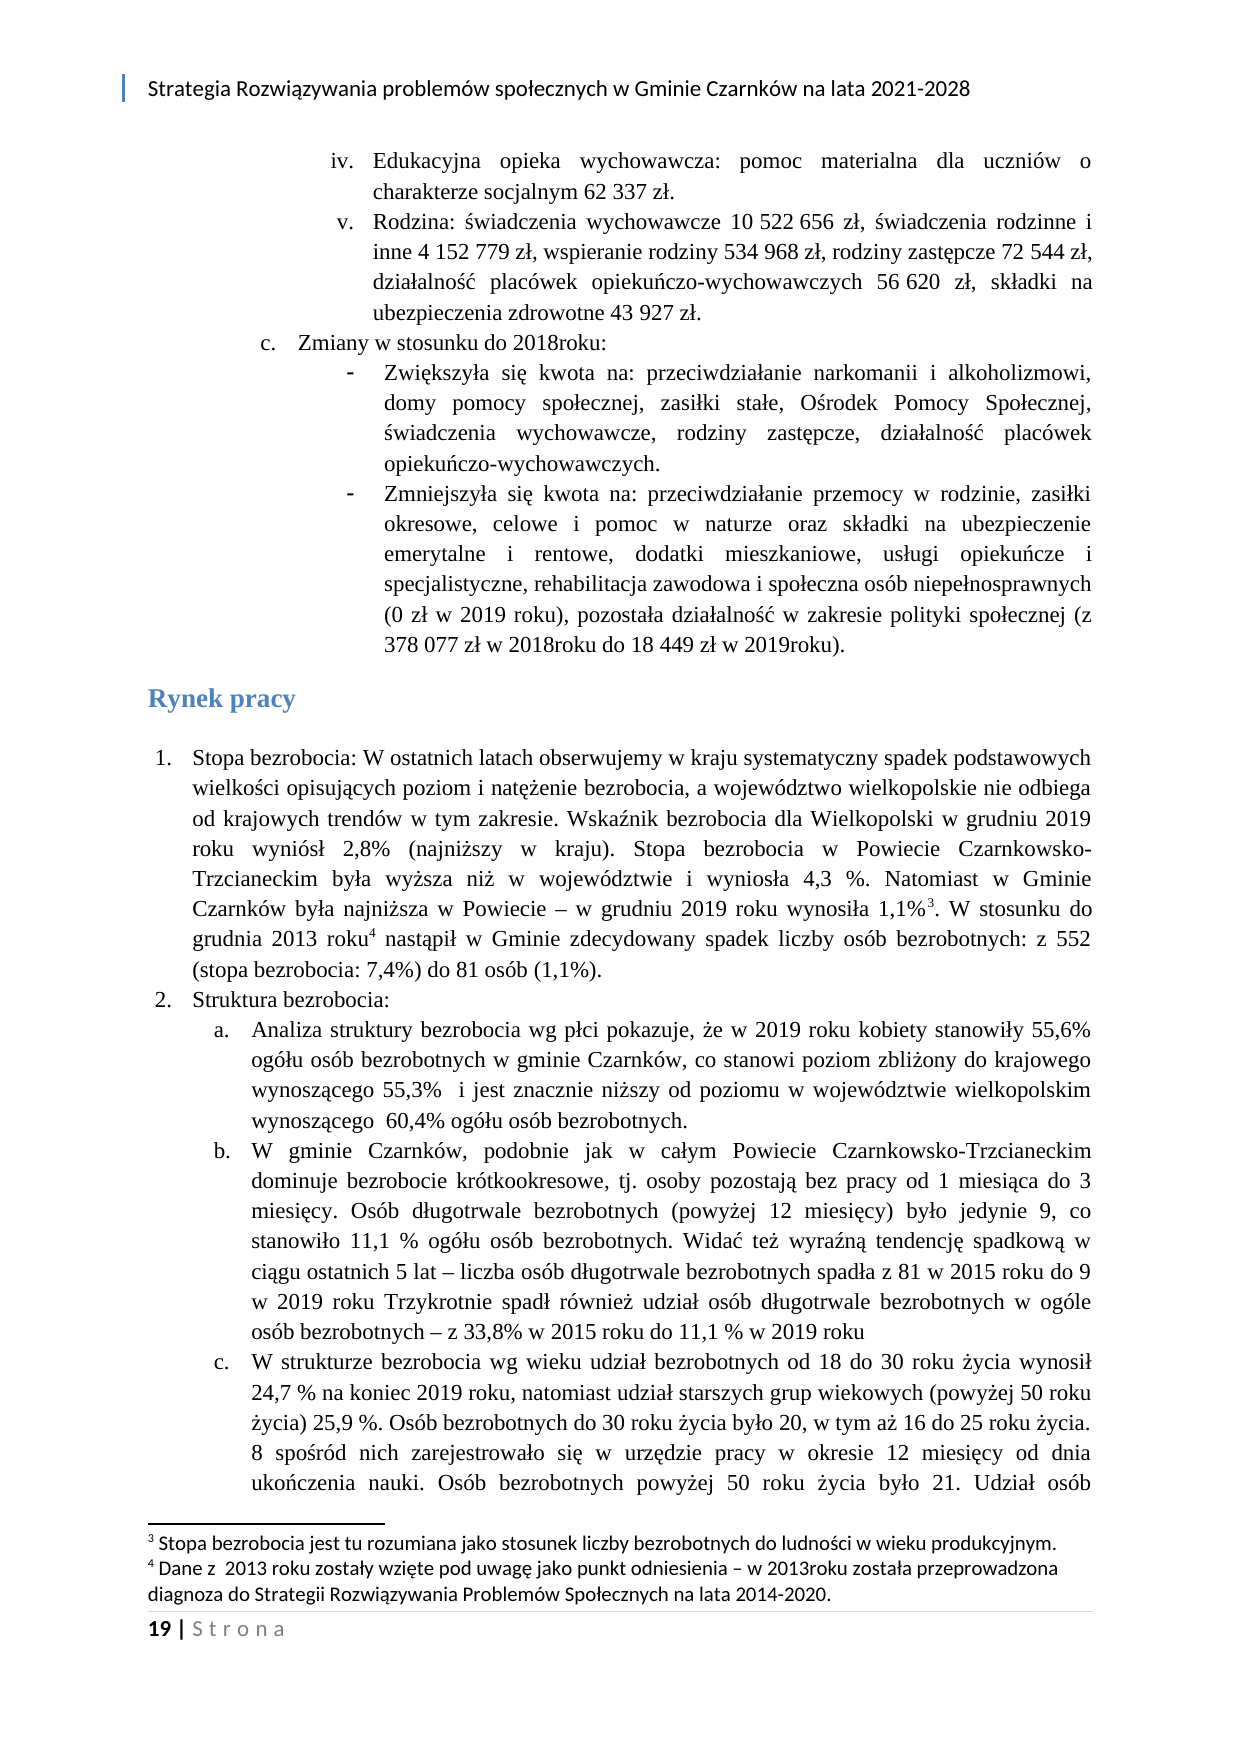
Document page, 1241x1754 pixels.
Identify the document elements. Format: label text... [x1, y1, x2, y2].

list Analiza struktury bezrobocia wg płci pokazuje, że w 2019 roku kobiety stanowiły 55,6% ogółu osób bezrobotnych w gminie Czarnków, co stanowi poziom zbliżony do krajowego wynoszącego 55,3% i jest znacznie niższy od poziomu w województwie wielkopolskim wynoszącego 60,4% ogółu osób bezrobotnych. [213, 1016, 1093, 1133]
list W gminie Czarnków, podobnie jak w całym Powiecie Czarnkowsko-Trzcianeckim dominuje bezrobocie krótkookresowe, tj. osoby pozostają bez pracy od 1 miesiąca do 3 miesięcy. Osób długotrwale bezrobotnych (powyżej 12 miesięcy) było jedynie 9, co stanowiło 11,1 % ogółu osób bezrobotnych. Widać też wyraźną tendencję spadkową w ciągu ostatnich 5 lat – liczba osób długotrwale bezrobotnych spadła z 81 w 2015 roku do 9 w 2019 roku Trzykrotnie spadł również udział osób długotrwale bezrobotnych w ogóle osób bezrobotnych – z 33,8% w 2015 roku do 11,1 % w 2019 roku [213, 1137, 1093, 1344]
list Zwiększyła się kwota na: przeciwdziałanie narkomanii i alkoholizmowi, domy pomocy społecznej, zasiłki stałe, Ośrodek Pomocy Społecznej, świadczenia wychowawcze, rodziny zastępcze, działalność placówek opiekuńczo-wychowawczych. [346, 359, 1093, 476]
list Zmniejszyła się kwota na: przeciwdziałanie przemocy w rodzinie, zasiłki okresowe, celowe i pomoc w naturze oraz składki na ubezpieczenie emerytalne i rentowe, dodatki mieszkaniowe, usługi opiekuńcze i specjalistyczne, rehabilitacja zawodowa i społeczna osób niepełnosprawnych (0 zł w 2019 roku), pozostała działalność w zakresie polityki społecznej (z 378 077 zł w 2018roku do 18 449 zł w 2019roku). [346, 480, 1093, 657]
list Stopa bezrobocia: W ostatnich latach obserwujemy w kraju systematyczny spadek podstawowych wielkości opisujących poziom i natężenie bezrobocia, a województwo wielkopolskie nie odbiega od krajowych trendów w tym zakresie. Wskaźnik bezrobocia dla Wielkopolski w grudniu 2019 roku wyniósł 2,8% (najniższy w kraju). Stopa bezrobocia w Powiecie Czarnkowsko-Trzcianeckim była wyższa niż w województwie i wyniosła 4,3 %. Natomiast w Gminie Czarnków była najniższa w Powiecie – w grudniu 2019 roku wynosiła 1,1%. W stosunku do grudnia 2013 roku nastąpił w Gminie zdecydowany spadek liczby osób bezrobotnych: z 552 (stopa bezrobocia: 7,4%) do 81 osób (1,1%). [154, 744, 1093, 982]
subtitle Rynek pracy [148, 682, 1093, 713]
list Struktura bezrobocia: [154, 986, 1093, 1012]
list Edukacyjna opieka wychowawcza: pomoc materialna dla uczniów o charakterze socjalnym 62 337 zł. [354, 148, 1093, 204]
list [213, 1348, 1093, 1496]
list Rodzina: świadczenia wychowawcze 10 522 656 zł, świadczenia rodzinne i inne 4 152 779 zł, wspieranie rodziny 534 968 zł, rodziny zastępcze 72 544 zł, działalność placówek opiekuńczo-wychowawczych 56 620 zł, składki na ubezpieczenia zdrowotne 43 927 zł. [354, 208, 1093, 325]
list Zmiany w stosunku do 2018roku: [260, 329, 1093, 355]
